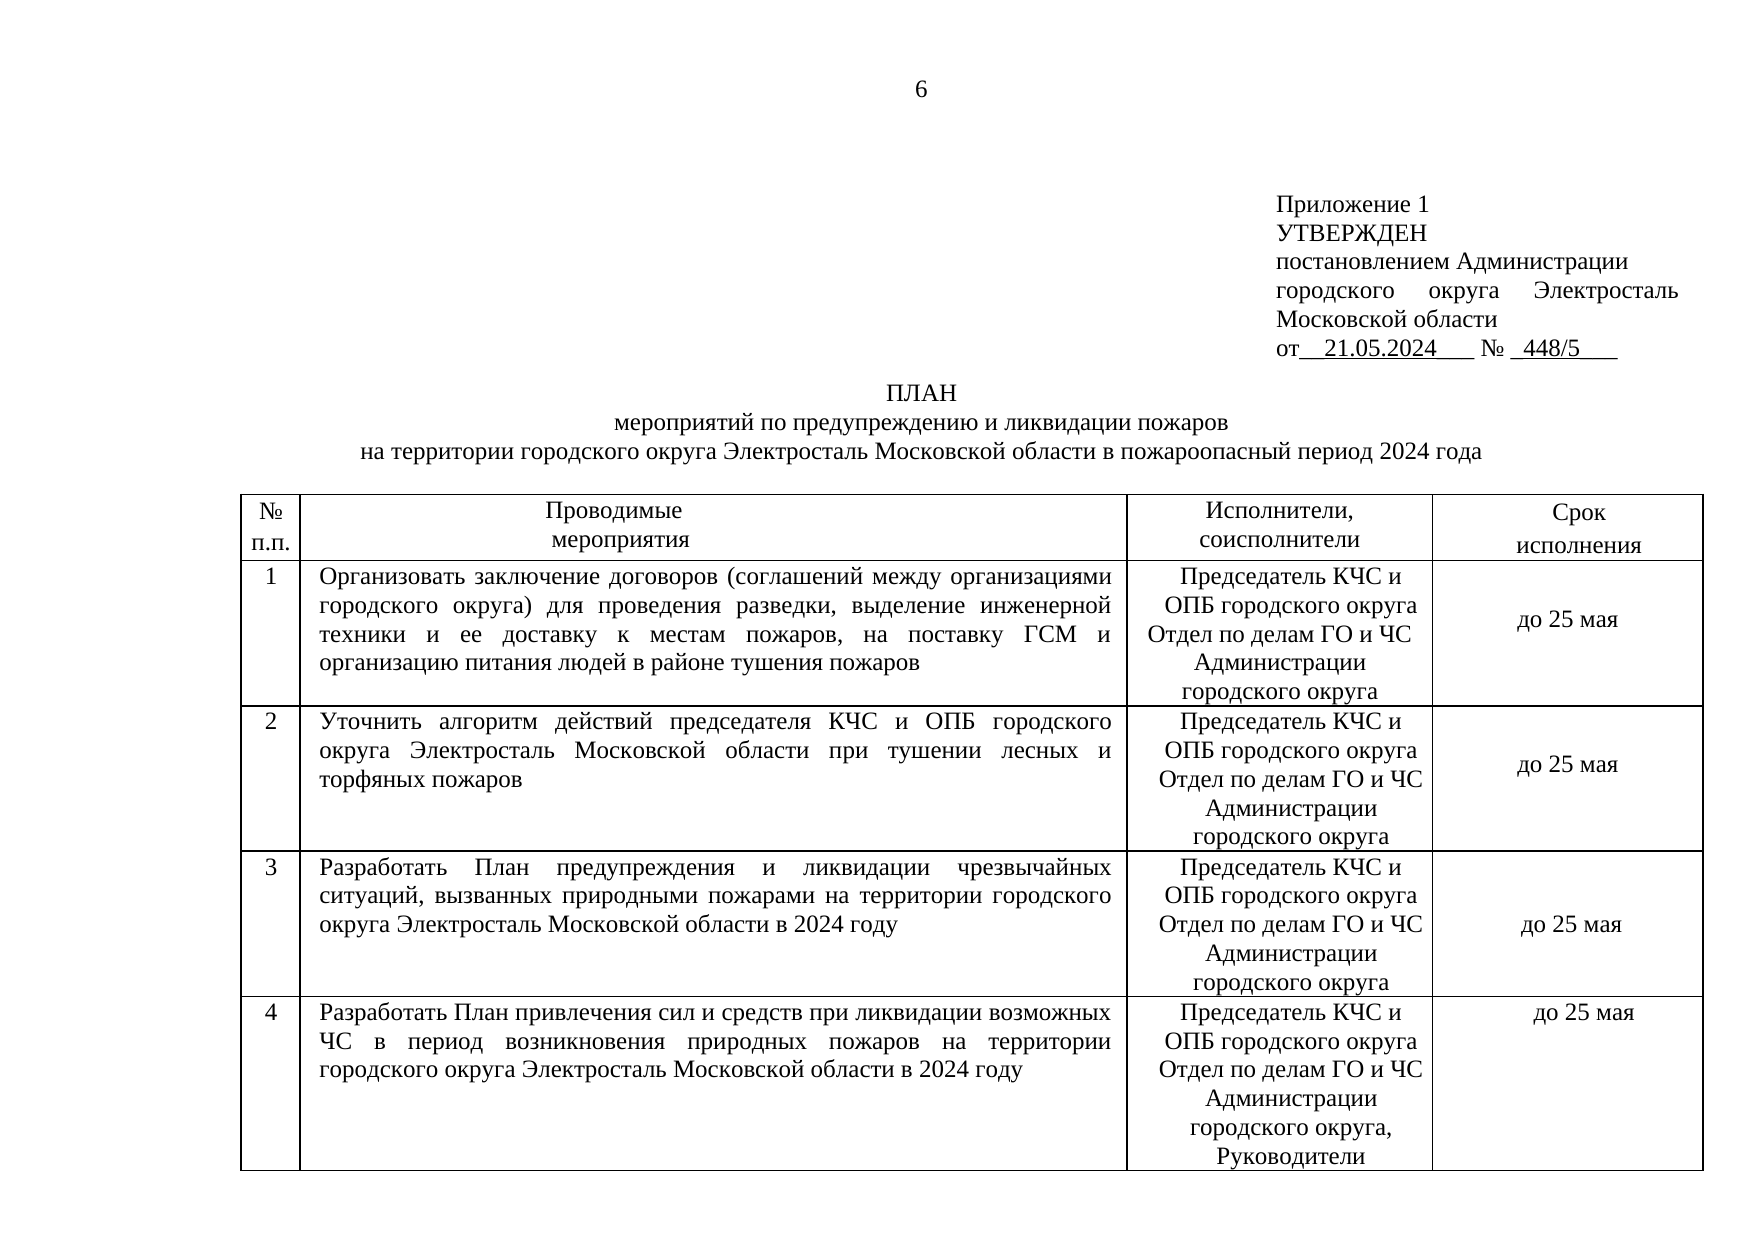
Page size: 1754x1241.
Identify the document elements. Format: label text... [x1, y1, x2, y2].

table_cell 4 [242, 997, 299, 1169]
table_cell 2 [242, 707, 299, 850]
table_cell до 25 мая [1433, 707, 1702, 850]
table_cell Председатель КЧС и ОПБ городского округа Отдел по делам ГО и ЧС Администрации городского округа [1128, 852, 1432, 996]
table_cell Разработать План предупреждения и ликвидации чрезвычайных ситуаций, вызванных природными пожарами на территории городского округа Электросталь Московской области в 2024 году [301, 852, 1126, 996]
text мероприятий по предупреждению и ликвидации пожаров на территории городского округа Электросталь Московской области в пожароопасный период 2024 года [177, 407, 1665, 465]
table_cell Председатель КЧС и ОПБ городского округа Отдел по делам ГО и ЧС Администрации городского округа [1128, 707, 1432, 850]
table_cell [1128, 997, 1432, 1169]
table_cell 1 [242, 561, 299, 705]
table_cell Председатель КЧС и ОПБ городского округа Отдел по делам ГО и ЧС Администрации городского округа [1128, 561, 1432, 705]
table_cell 3 [242, 852, 299, 996]
table_cell Организовать заключение договоров (соглашений между организациями городского округа) для проведения разведки, выделение инженерной техники и ее доставку к местам пожаров, на поставку ГСМ и организацию питания людей в районе тушения пожаров [301, 561, 1126, 705]
table_cell Уточнить алгоритм действий председателя КЧС и ОПБ городского округа Электросталь Московской области при тушении лесных и торфяных пожаров [301, 707, 1126, 850]
table_header Исполнители, соисполнители [1128, 495, 1432, 559]
text ПЛАН [177, 378, 1260, 407]
table_cell до 25 мая [1433, 561, 1702, 705]
table_cell до 25 мая [1433, 997, 1702, 1169]
table_cell до 25 мая [1433, 852, 1702, 996]
table_header Срок исполнения [1433, 495, 1702, 559]
table_header № п.п. [242, 495, 299, 559]
table_header Проводимые мероприятия [301, 495, 1126, 559]
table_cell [301, 997, 1126, 1169]
